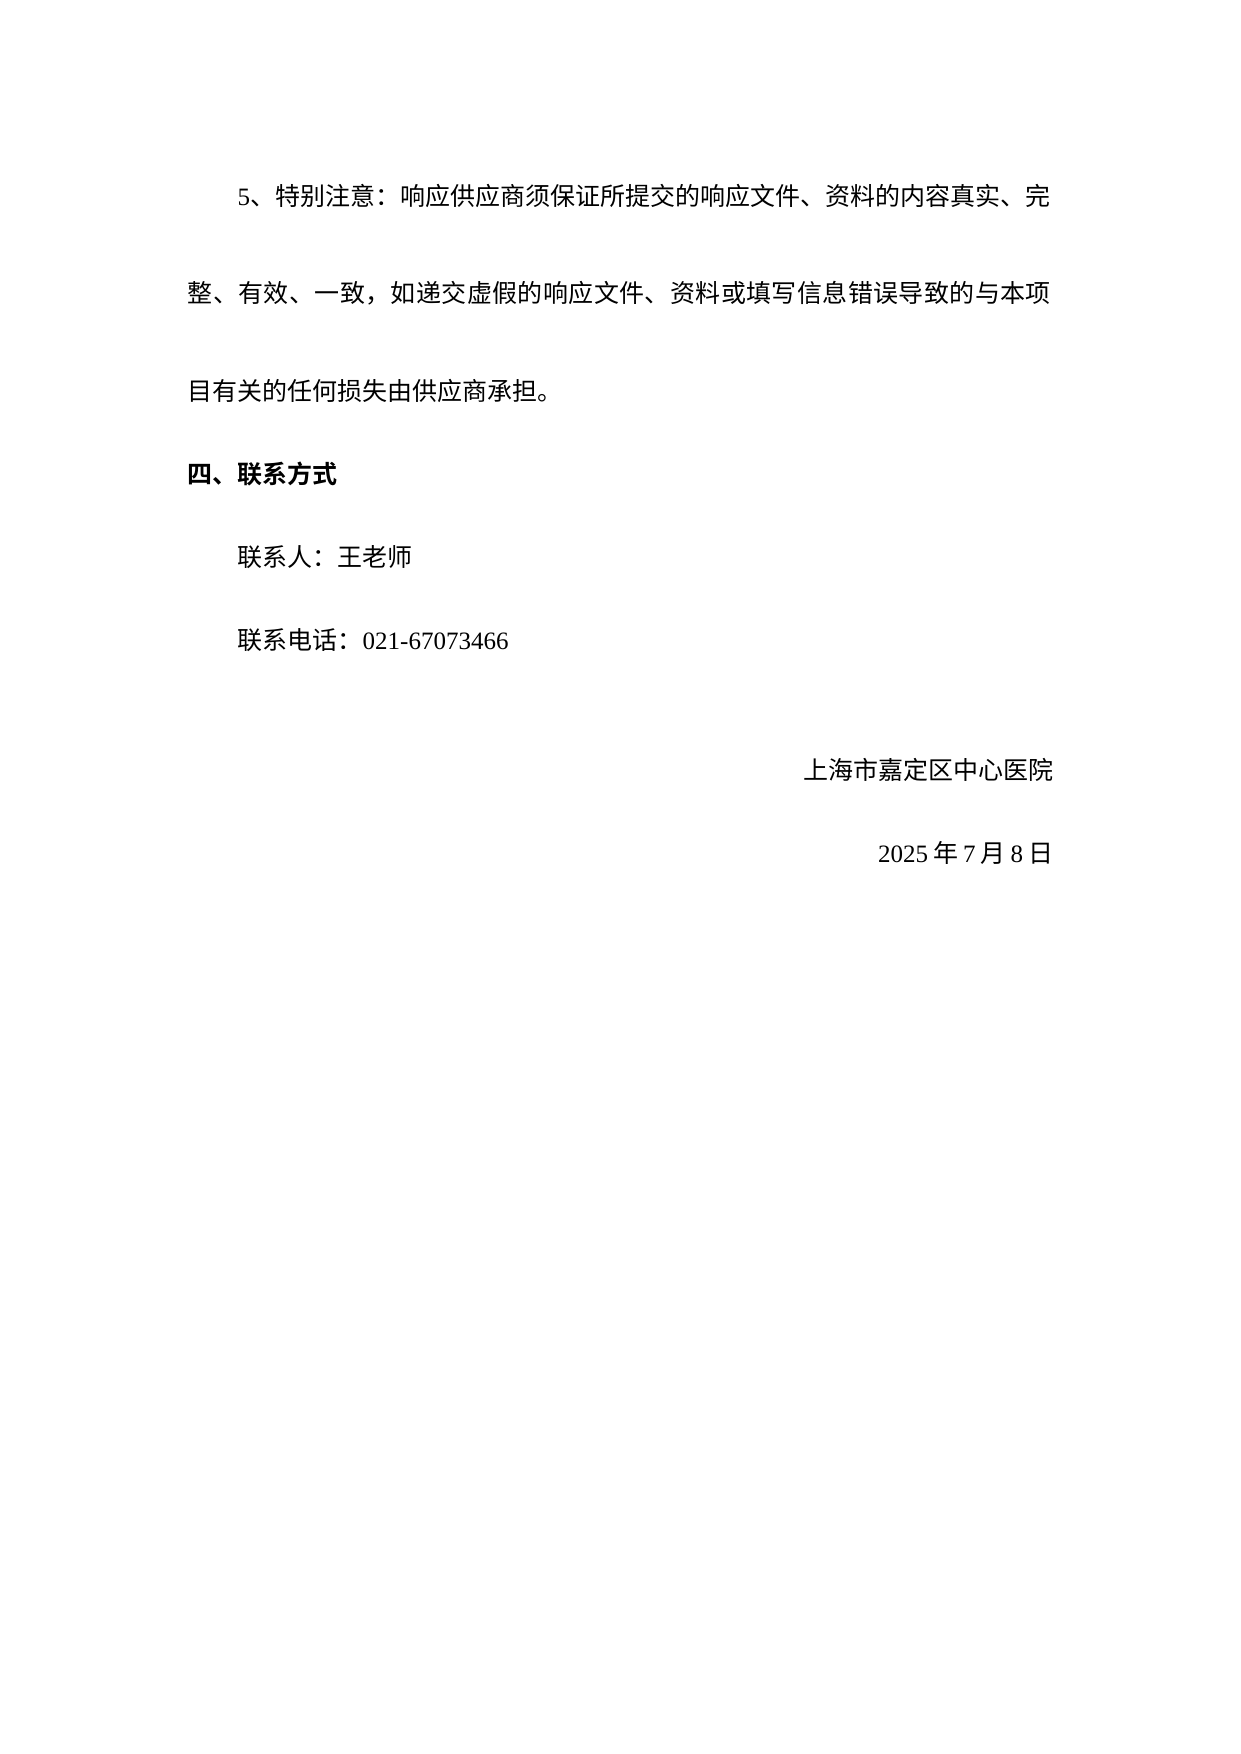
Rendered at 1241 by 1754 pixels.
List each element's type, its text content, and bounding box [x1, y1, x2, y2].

text 四、联系方式 [187, 440, 1053, 505]
text 5、特别注意：响应供应商须保证所提交的响应文件、资料的内容真实、完整、有效、一致，如递交虚假的响应文件、资料或填写信息错误导致的与本项目有关的任何损失由供应商承担。 [187, 162, 1053, 422]
text 上海市嘉定区中心医院 [187, 736, 1053, 801]
text 2025年7月8日 [187, 819, 1053, 884]
text 联系电话：021-67073466 [187, 606, 1053, 671]
text 联系人：王老师 [187, 523, 1053, 588]
